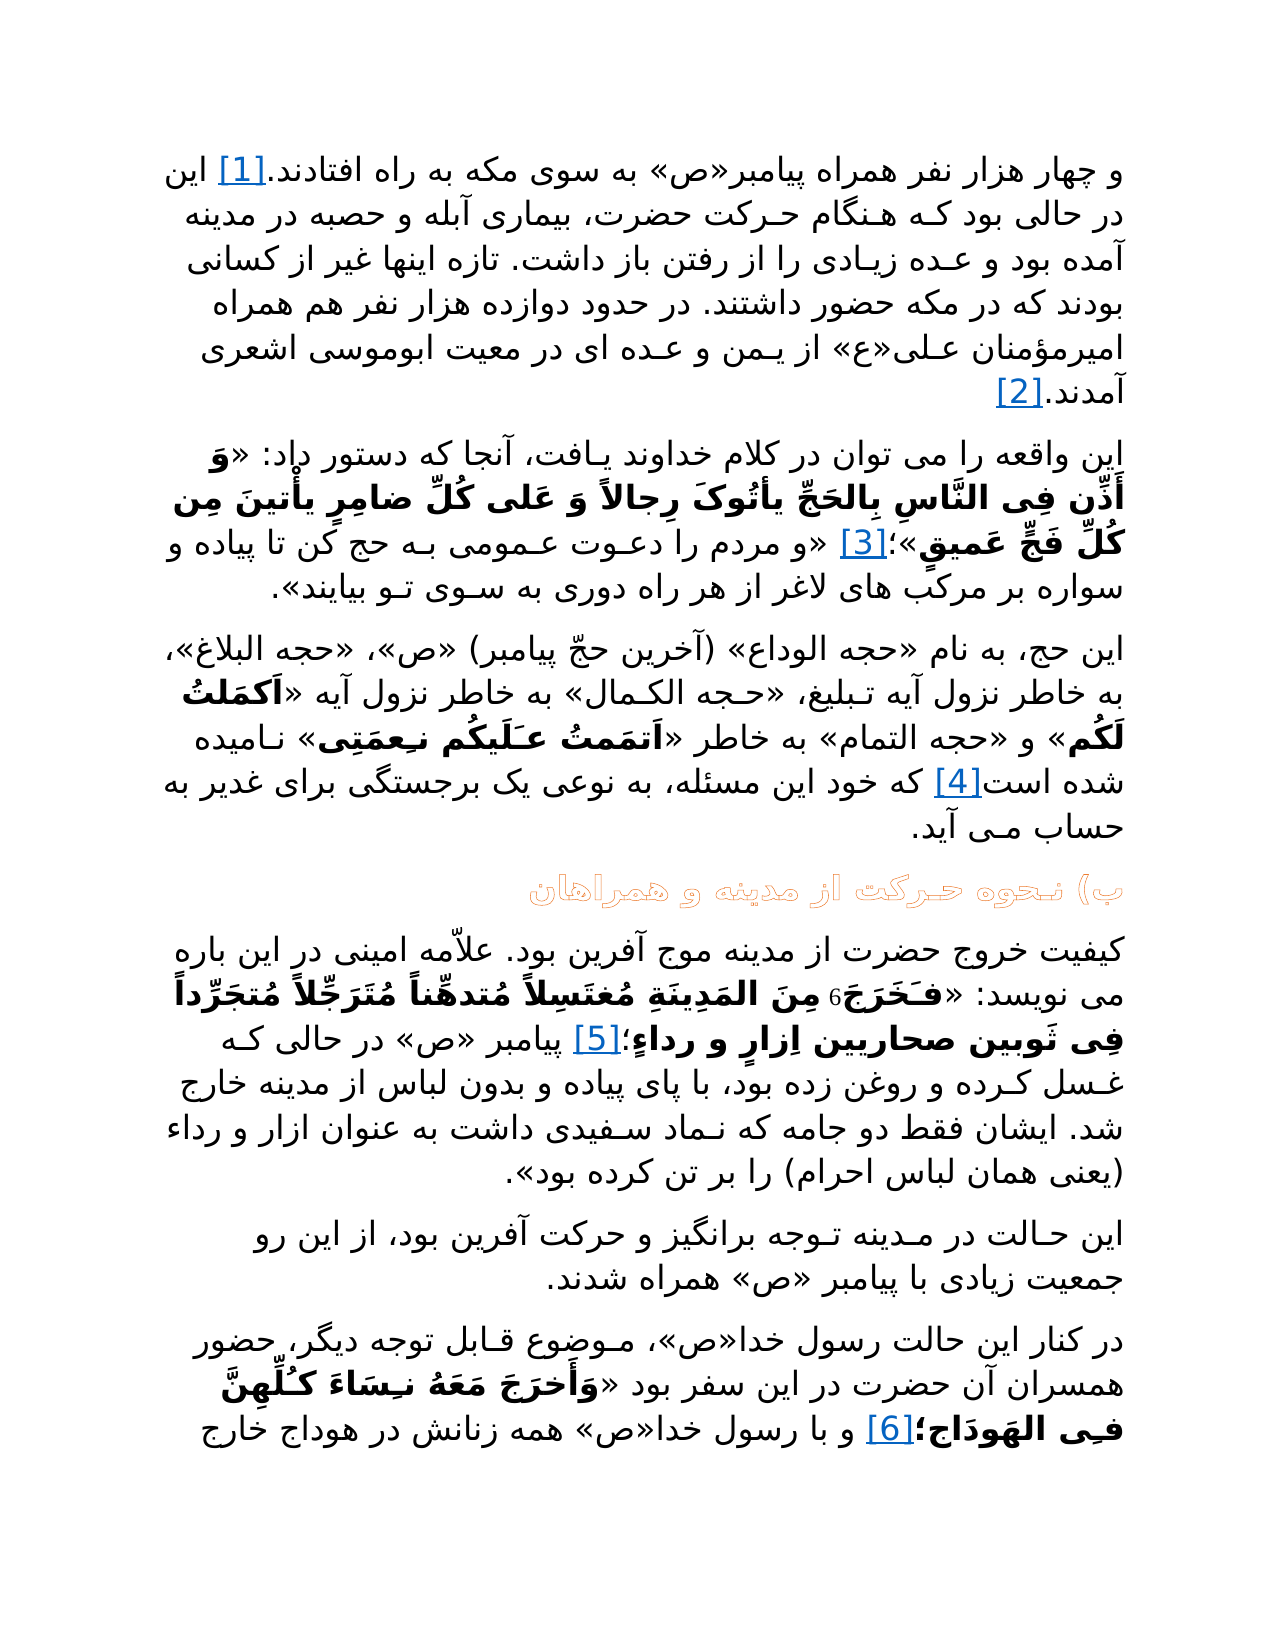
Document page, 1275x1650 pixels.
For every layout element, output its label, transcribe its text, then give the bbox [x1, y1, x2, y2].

text این واقعه را می توان در کلام خداوند یـافت، آنجا که دستور داد: «وَ أَذِّن فِی النَّاسِ بِالحَجِّ یأتُوکَ رِجالاً وَ عَلی کُلِّ ضامِرٍ یأْتینَ مِن کُلِّ فَجٍّ عَمیقٍ»؛[3] «و مردم را دعـوت عـمومی بـه حج کن تا پیاده و سواره بر مرکب های لاغر از هر راه دوری به سـوی تـو بیایند». [150, 434, 1125, 607]
text کیفیت خروج حضرت از مدینه موج آفرین بود. علاّمه امینی در این باره می نویسد: «فـَخَرَجَ مِنَ المَدِینَةِ مُغتَسِلاً مُتدهِّناً مُتَرَجِّلاً مُتجَرِّداً فِی ثَوبین صحاریین اِزارٍ و رداءٍ؛[5] پیامبر «ص» در حالی کـه غـسل کـرده و روغن زده بود، با پای پیاده و بدون لباس از مدینه خارج شد. ایشان فقط دو جامه که نـماد سـفیدی داشت به عنوان ازار و رداء (یعنی همان لباس احرام) را بر تن کرده بود». [150, 930, 1125, 1192]
text این حج، به نام «حجه الوداع» (آخرین حجّ پیامبر) «ص»، «حجه البلاغ»، به خاطر نزول آیه تـبلیغ، «حـجه الکـمال» به خاطر نزول آیه «اَکمَلتُ لَکُم» و «حجه التمام» به خاطر «اَتمَمتُ عـَلَیکُم نـِعمَتِی» نـامیده شده است[4] که خود این مسئله، به نوعی یک برجستگی برای غدیر به حساب مـی آید. [150, 629, 1125, 846]
text این حـالت در مـدینه تـوجه برانگیز و حرکت آفرین بود، از این رو جمعیت زیادی با پیامبر «ص» همراه شدند. [150, 1214, 1125, 1298]
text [150, 1320, 1125, 1448]
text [150, 150, 1125, 412]
text ب) نـحوه حـرکت از مدینه و همراهان [150, 869, 1125, 908]
